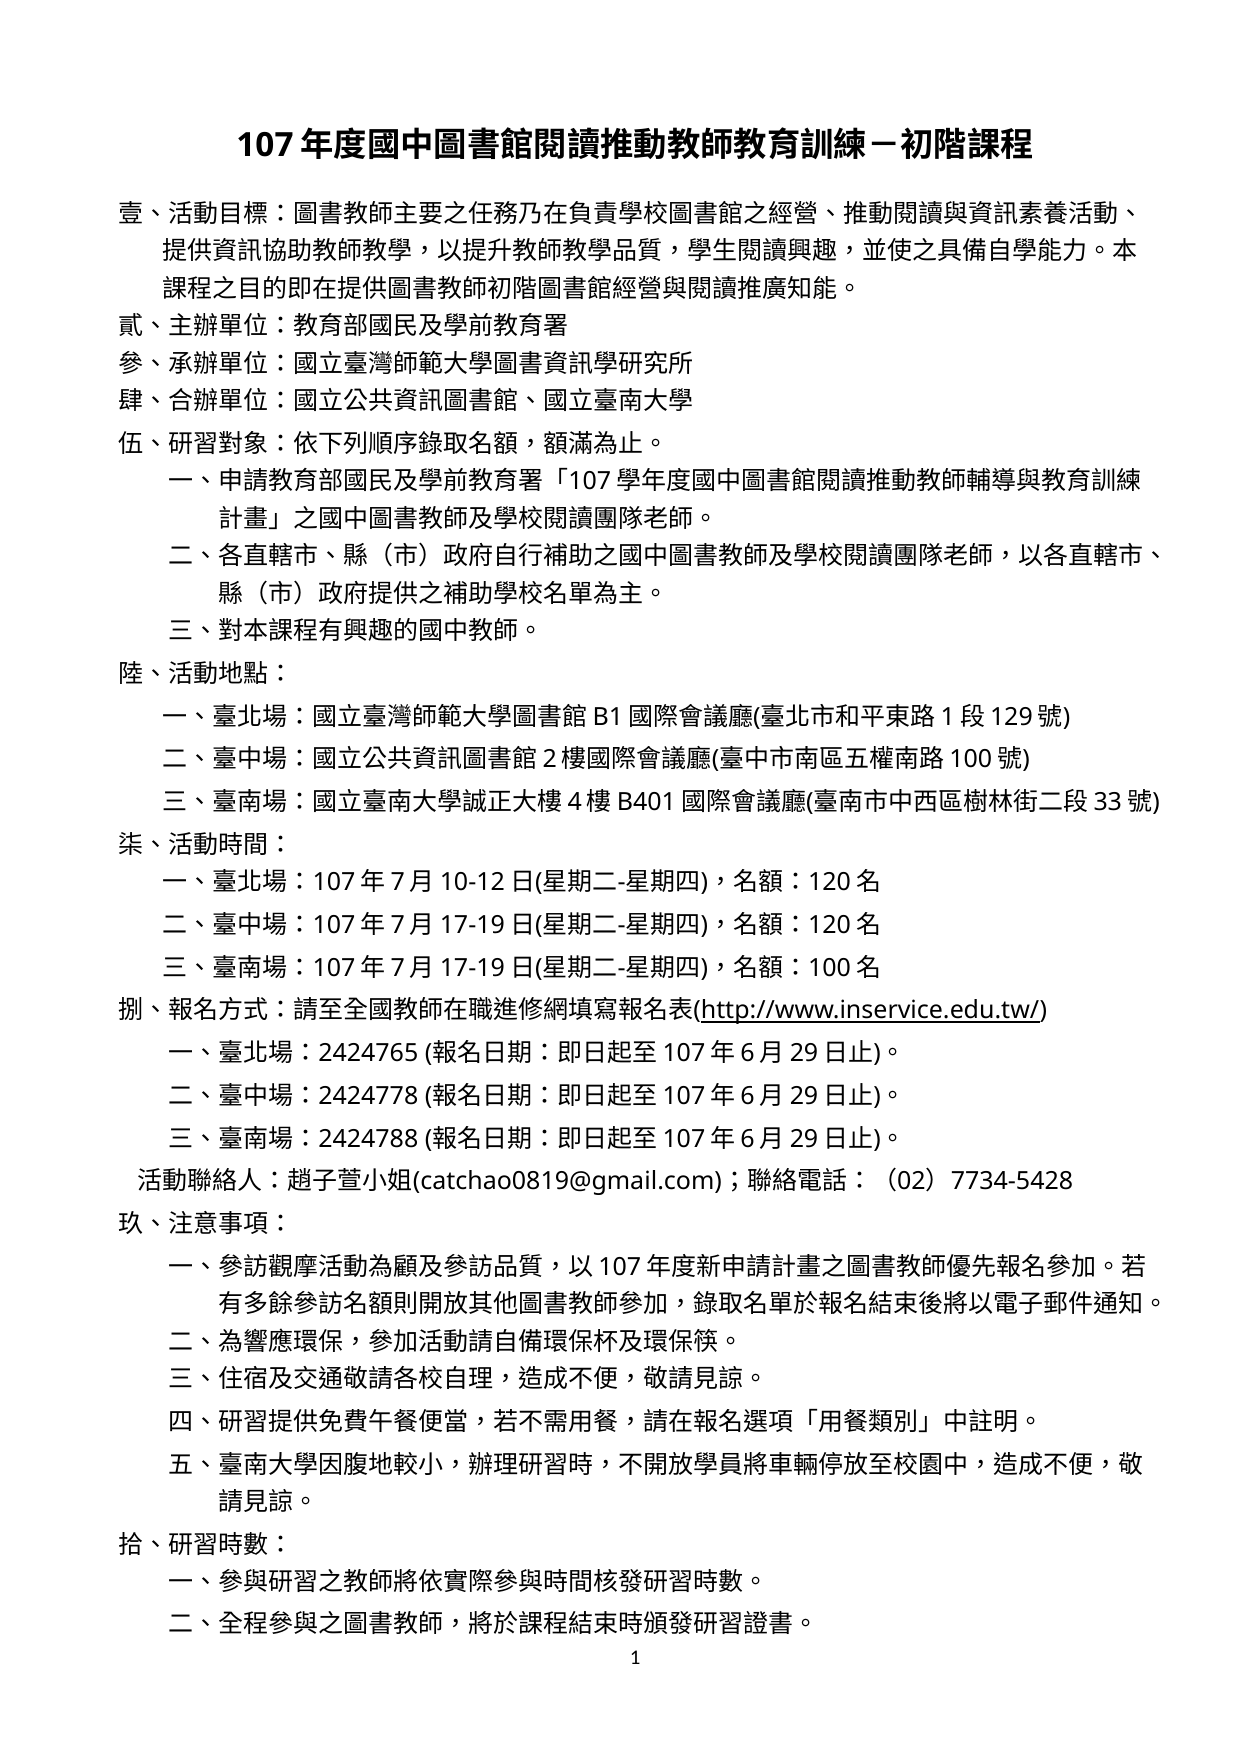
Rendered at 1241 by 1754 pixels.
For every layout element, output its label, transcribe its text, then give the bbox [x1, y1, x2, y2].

text 107年度國中圖書館閱讀推動教師教育訓練－初階課程 [118, 105, 1152, 180]
text 三、臺南場：國立臺南大學誠正大樓4樓B401國際會議廳(臺南市中西區樹林街二段33號) [162, 781, 1196, 818]
text 四、研習提供免費午餐便當，若不需用餐，請在報名選項「用餐類別」中註明。 [168, 1401, 1152, 1438]
text 捌、報名方式：請至全國教師在職進修網填寫報名表(http://www.inservice.edu.tw/) [118, 989, 1152, 1027]
text 二、為響應環保，參加活動請自備環保杯及環保筷。 [168, 1321, 1164, 1358]
text 二、臺中場：2424778 (報名日期：即日起至107年6月29日止)。 [168, 1075, 1152, 1112]
text 一、申請教育部國民及學前教育署「107學年度國中圖書館閱讀推動教師輔導與教育訓練計畫」之國中圖書教師及學校閱讀團隊老師。 [168, 460, 1152, 535]
text 壹、活動目標：圖書教師主要之任務乃在負責學校圖書館之經營、推動閱讀與資訊素養活動、提供資訊協助教師教學，以提升教師教學品質，學生閱讀興趣，並使之具備自學能力。本課程之目的即在提供圖書教師初階圖書館經營與閱讀推廣知能。 [118, 192, 1152, 305]
text 三、臺南場：2424788 (報名日期：即日起至107年6月29日止)。 [168, 1117, 1152, 1155]
text 二、臺中場：107年7月17-19日(星期二-星期四)，名額：120名 [162, 904, 1152, 941]
text 一、參與研習之教師將依實際參與時間核發研習時數。 [118, 1561, 1152, 1597]
text 柒、活動時間： 一、臺北場：107年7月10-12日(星期二-星期四)，名額：120名 [118, 824, 1152, 899]
text 二、各直轄市、縣（市）政府自行補助之國中圖書教師及學校閱讀團隊老師，以各直轄市、縣（市）政府提供之補助學校名單為主。 [168, 535, 1152, 610]
text 活動聯絡人：趙子萱小姐(catchao0819@gmail.com)；聯絡電話：（02）7734-5428 [118, 1160, 1152, 1198]
text 二、臺中場：國立公共資訊圖書館2樓國際會議廳(臺中市南區五權南路100號) [162, 738, 1152, 776]
text 一、臺北場：2424765 (報名日期：即日起至107年6月29日止)。 [168, 1032, 1152, 1069]
text 三、住宿及交通敬請各校自理，造成不便，敬請見諒。 [168, 1358, 1164, 1396]
text 參、承辦單位：國立臺灣師範大學圖書資訊學研究所 [118, 342, 1152, 380]
text 陸、活動地點： [118, 653, 1152, 690]
text 貳、主辦單位：教育部國民及學前教育署 [118, 305, 1152, 342]
text 一、臺北場：國立臺灣師範大學圖書館B1國際會議廳(臺北市和平東路1段129號) [162, 696, 1152, 733]
text 五、臺南大學因腹地較小，辦理研習時，不開放學員將車輛停放至校園中，造成不便，敬請見諒。 [168, 1443, 1152, 1518]
text 肆、合辦單位：國立公共資訊圖書館、國立臺南大學 [118, 380, 1152, 417]
text 三、臺南場：107年7月17-19日(星期二-星期四)，名額：100名 [118, 947, 1152, 984]
text 玖、注意事項： [118, 1203, 1152, 1240]
text 一、參訪觀摩活動為顧及參訪品質，以107年度新申請計畫之圖書教師優先報名參加。若有多餘參訪名額則開放其他圖書教師參加，錄取名單於報名結束後將以電子郵件通知。 [168, 1246, 1152, 1321]
text 伍、研習對象：依下列順序錄取名額，額滿為止。 [118, 423, 1152, 460]
text 二、全程參與之圖書教師，將於課程結束時頒發研習證書。 [118, 1603, 1152, 1640]
text 拾、研習時數： [118, 1524, 1152, 1561]
text 三、對本課程有興趣的國中教師。 [168, 610, 1152, 648]
